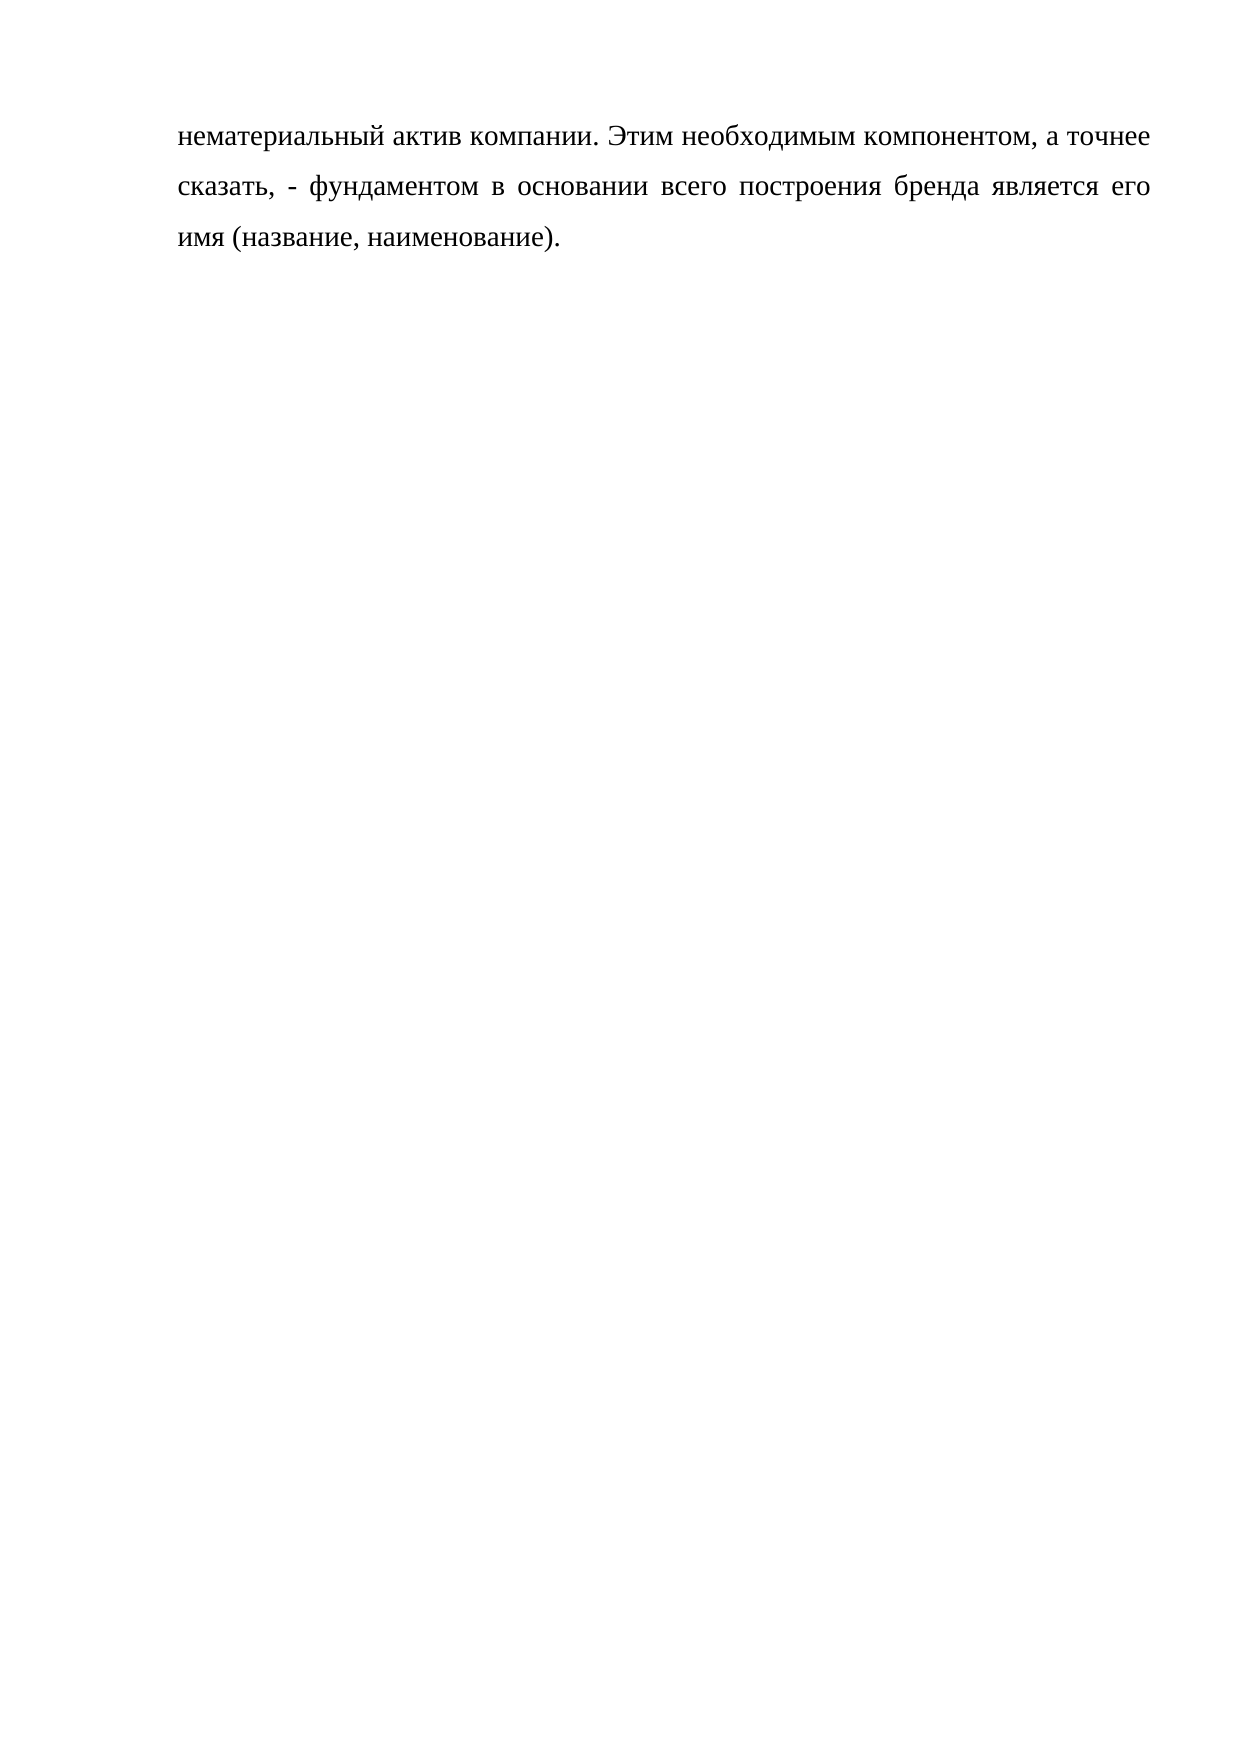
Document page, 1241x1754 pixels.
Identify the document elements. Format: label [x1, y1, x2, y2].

text [177, 118, 1152, 252]
